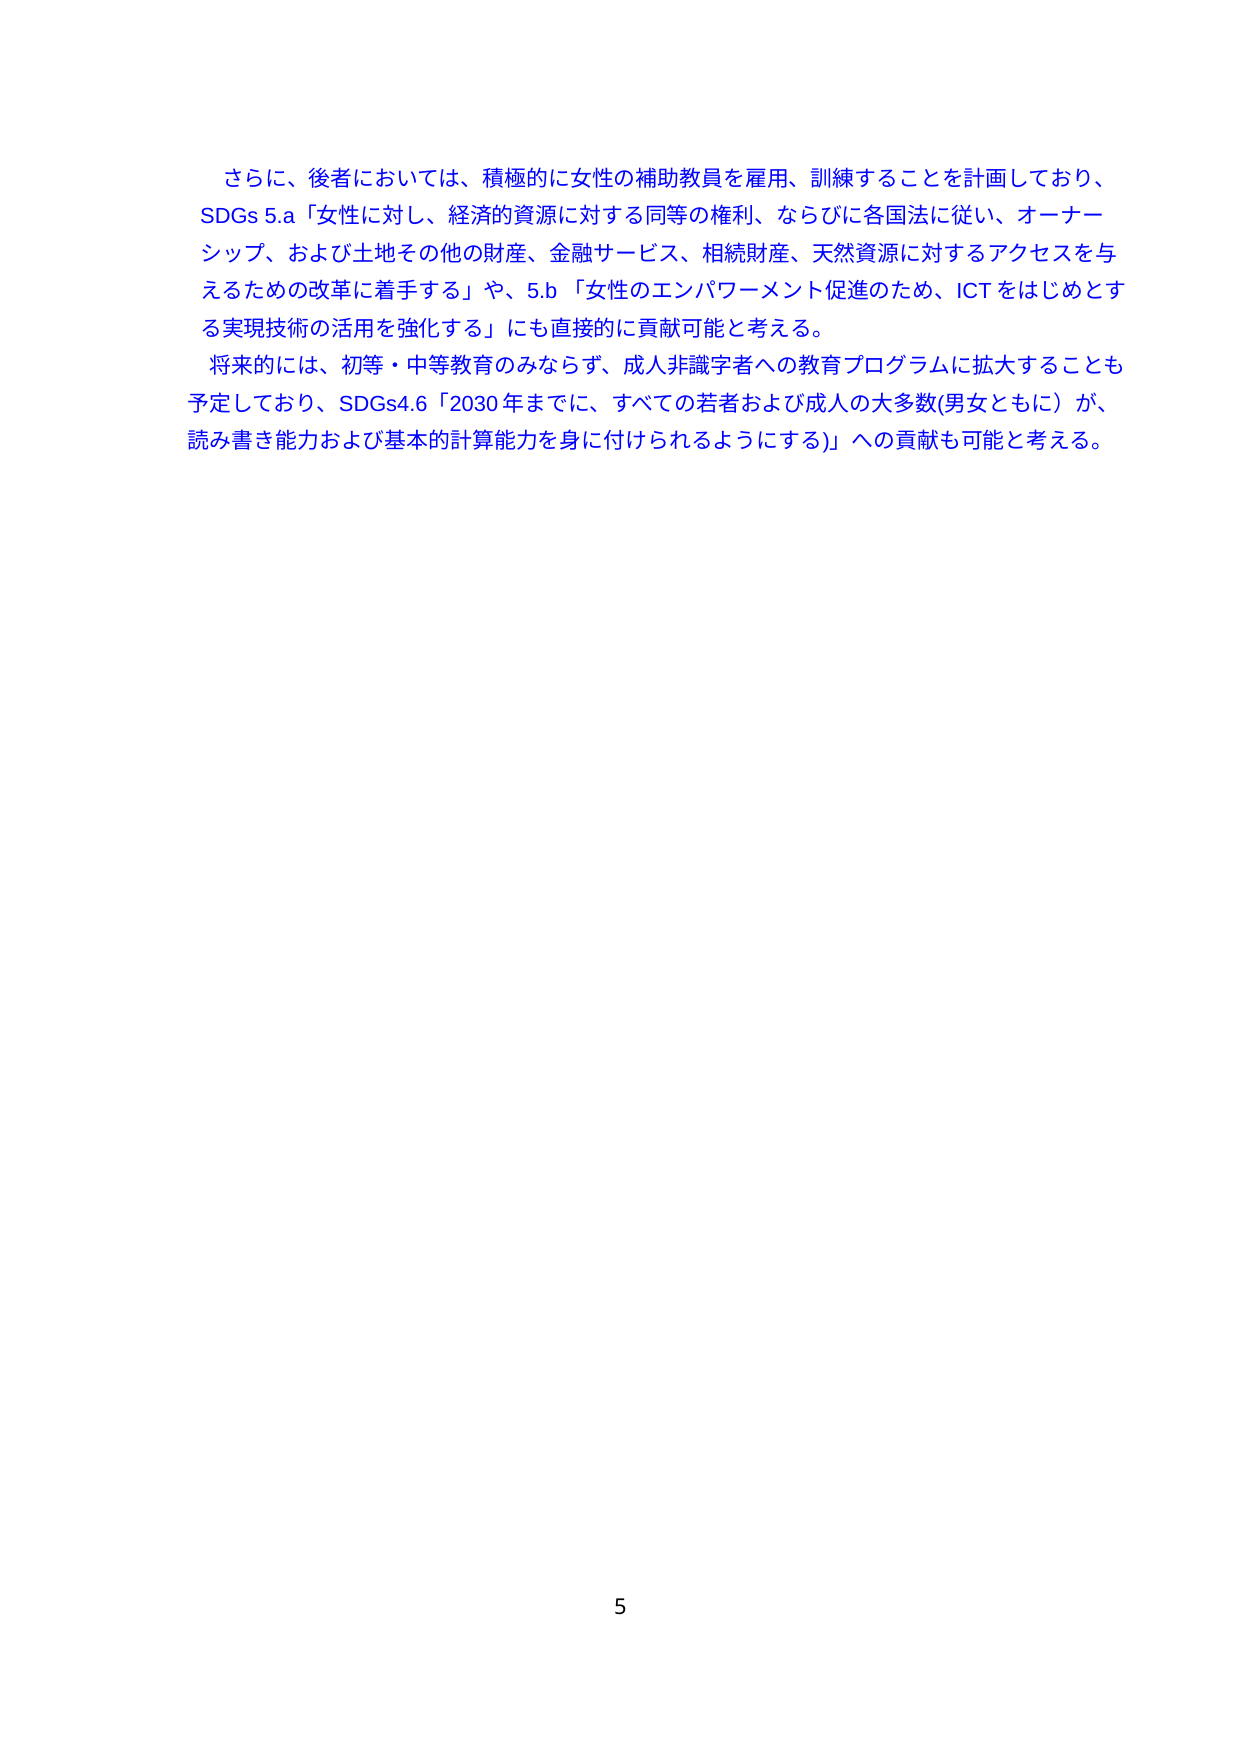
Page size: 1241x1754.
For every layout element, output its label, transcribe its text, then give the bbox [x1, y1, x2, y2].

list さらに、後者においては、積極的に女性の補助教員を雇用、訓練することを計画しており、SDGs 5.a「女性に対し、経済的資源に対する同等の権利、ならびに各国法に従い、オーナーシップ、および土地その他の財産、金融サービス、相続財産、天然資源に対するアクセスを与えるための改革に着手する」や、5.b 「女性のエンパワーメント促進のため、ICTをはじめとする実現技術の活用を強化する」にも直接的に貢献可能と考える。 [200, 158, 1128, 346]
list 将来的には、初等・中等教育のみならず、成人非識字者への教育プログラムに拡大することも予定しており、SDGs4.6「2030年までに、すべての若者および成人の大多数(男女ともに）が、読み書き能力および基本的計算能力を身に付けられるようにする)」への貢献も可能と考える。 [188, 346, 1128, 458]
